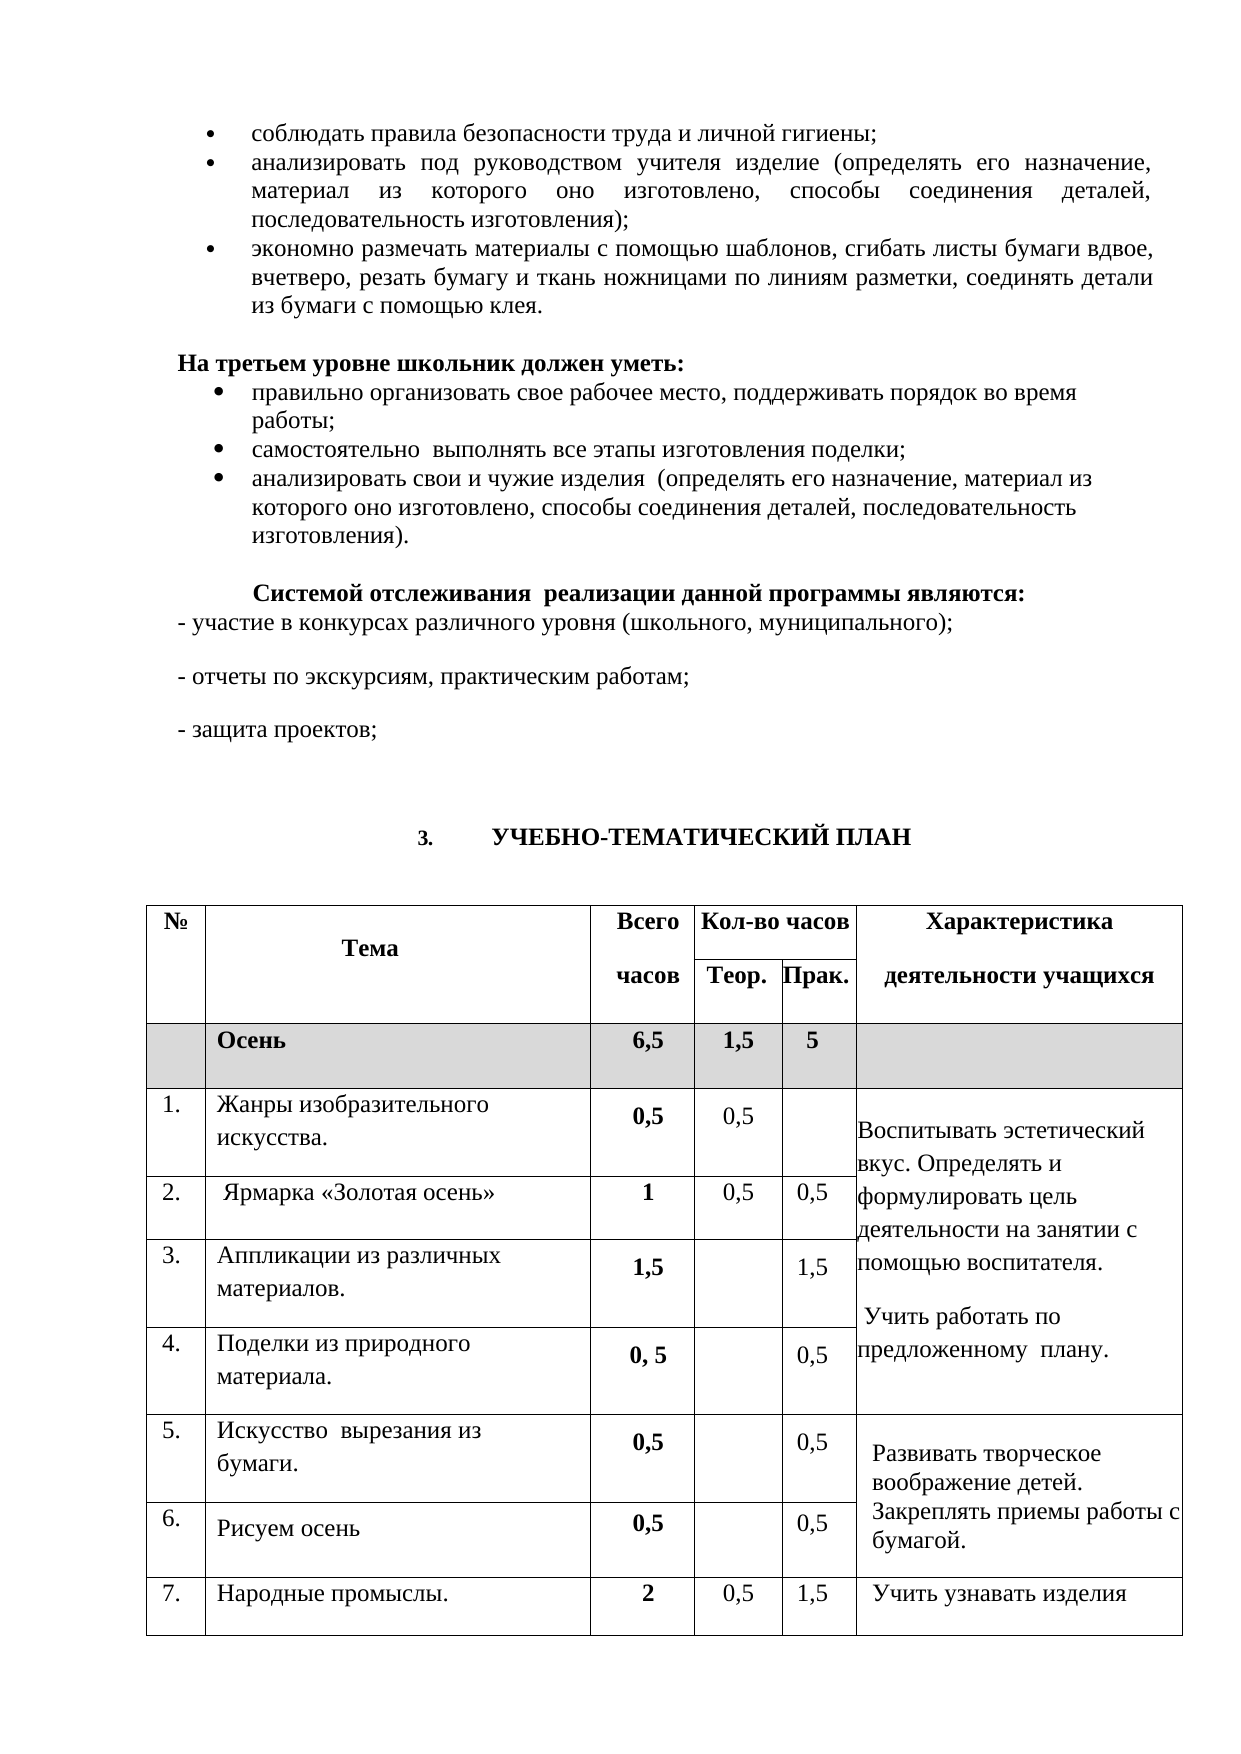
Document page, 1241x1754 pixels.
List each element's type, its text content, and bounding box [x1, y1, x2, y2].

list На третьем уровне школьник должен уметь: [177, 348, 1152, 377]
table_cell [147, 1328, 205, 1414]
table_cell 0,5 [695, 1089, 782, 1176]
table_cell Искусство вырезания из бумаги. [206, 1415, 590, 1502]
table_cell Народные промыслы. [206, 1578, 590, 1635]
table_cell [695, 1328, 782, 1414]
table_cell Осень [206, 1024, 590, 1088]
list экономно размечать материалы с помощью шаблонов, сгибать листы бумаги вдвое, вчетверо, резать бумагу и ткань ножницами по линиям разметки, соединять детали из бумаги с помощью клея. [207, 233, 1155, 319]
table_cell [147, 1024, 205, 1088]
list анализировать свои и чужие изделия (определять его назначение, материал из которого оно изготовлено, способы соединения деталей, последовательность изготовления). [214, 463, 1152, 549]
table_cell [147, 1240, 205, 1327]
table_cell [695, 1240, 782, 1327]
subtitle УЧЕБНО-ТЕМАТИЧЕСКИЙ ПЛАН [177, 822, 1152, 851]
table_cell 5 [783, 1024, 856, 1088]
table_cell 0,5 [783, 1328, 856, 1414]
list самостоятельно выполнять все этапы изготовления поделки; [214, 434, 1152, 463]
table_cell Теор. [695, 960, 782, 1023]
table_header Всего часов [591, 906, 694, 1023]
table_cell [857, 1578, 1182, 1635]
table_cell [147, 1177, 205, 1239]
table_cell [147, 1415, 205, 1502]
table_cell 2 [591, 1578, 694, 1635]
table_cell 1 [591, 1177, 694, 1239]
table_cell 0,5 [783, 1503, 856, 1577]
table_cell 0,5 [783, 1415, 856, 1502]
list соблюдать правила безопасности труда и личной гигиены; [207, 118, 1152, 147]
table_header Характеристика деятельности учащихся [857, 906, 1182, 1023]
list анализировать под руководством учителя изделие (определять его назначение, материал из которого оно изготовлено, способы соединения деталей, последовательность изготовления); [207, 147, 1152, 233]
table_cell 0,5 [695, 1177, 782, 1239]
table_header № [147, 906, 205, 1023]
table_cell 0,5 [783, 1177, 856, 1239]
table_cell 0, 5 [591, 1328, 694, 1414]
table_cell [695, 1415, 782, 1502]
table_cell Воспитывать эстетический вкус. Определять и формулировать цель деятельности на занятии с помощью воспитателя. Учить работать по предложенному плану. [857, 1089, 1182, 1414]
table_cell Жанры изобразительного искусства. [206, 1089, 590, 1176]
table_cell Ярмарка «Золотая осень» [206, 1177, 590, 1239]
table_cell Прак. [783, 960, 856, 1023]
table_cell Развивать творческое воображение детей. Закреплять приемы работы с бумагой. [857, 1415, 1182, 1577]
table_cell 1,5 [783, 1240, 856, 1327]
table_cell [147, 1089, 205, 1176]
list Системой отслеживания реализации данной программы являются: [252, 578, 1152, 607]
list правильно организовать свое рабочее место, поддерживать порядок во время работы; [214, 377, 1152, 434]
text - защита проектов; [177, 714, 1152, 743]
table_cell 0,5 [695, 1578, 782, 1635]
text - участие в конкурсах различного уровня (школьного, муниципального); [177, 607, 1152, 636]
table_cell 0,5 [591, 1503, 694, 1577]
table_cell 0,5 [591, 1089, 694, 1176]
table_cell [695, 1503, 782, 1577]
table_cell 1,5 [591, 1240, 694, 1327]
table_cell Рисуем осень [206, 1503, 590, 1577]
table_cell [147, 1503, 205, 1577]
table_header Тема [206, 906, 590, 1023]
table_cell 0,5 [591, 1415, 694, 1502]
table_cell [147, 1578, 205, 1635]
table_cell 1,5 [783, 1578, 856, 1635]
table_cell 6,5 [591, 1024, 694, 1088]
table_cell Поделки из природного материала. [206, 1328, 590, 1414]
table_cell 1,5 [695, 1024, 782, 1088]
table_cell [783, 1089, 856, 1176]
text - отчеты по экскурсиям, практическим работам; [177, 661, 1152, 689]
table_cell Аппликации из различных материалов. [206, 1240, 590, 1327]
table_cell [857, 1024, 1182, 1088]
table_header Кол-во часов [695, 906, 856, 959]
